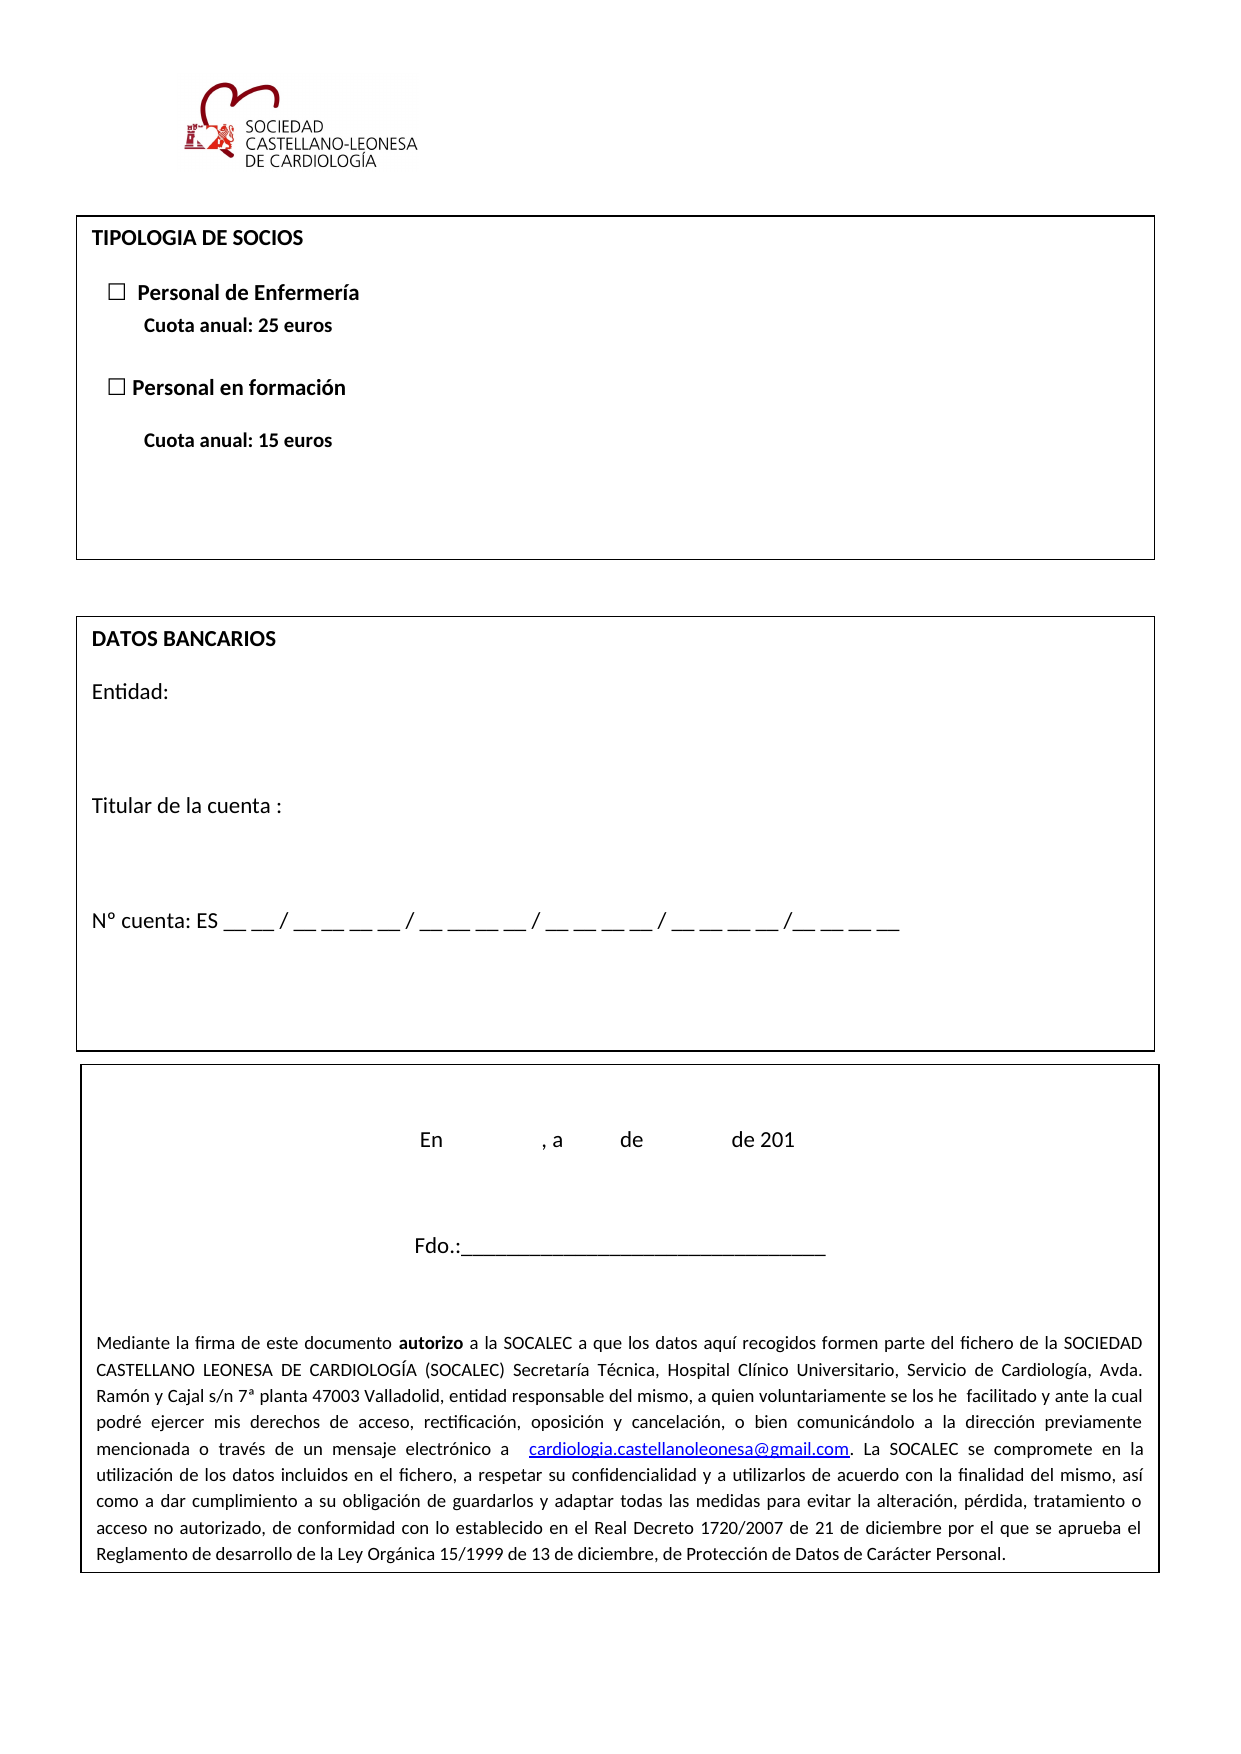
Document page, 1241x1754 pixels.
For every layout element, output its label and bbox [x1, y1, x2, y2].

picture [177, 73, 420, 172]
